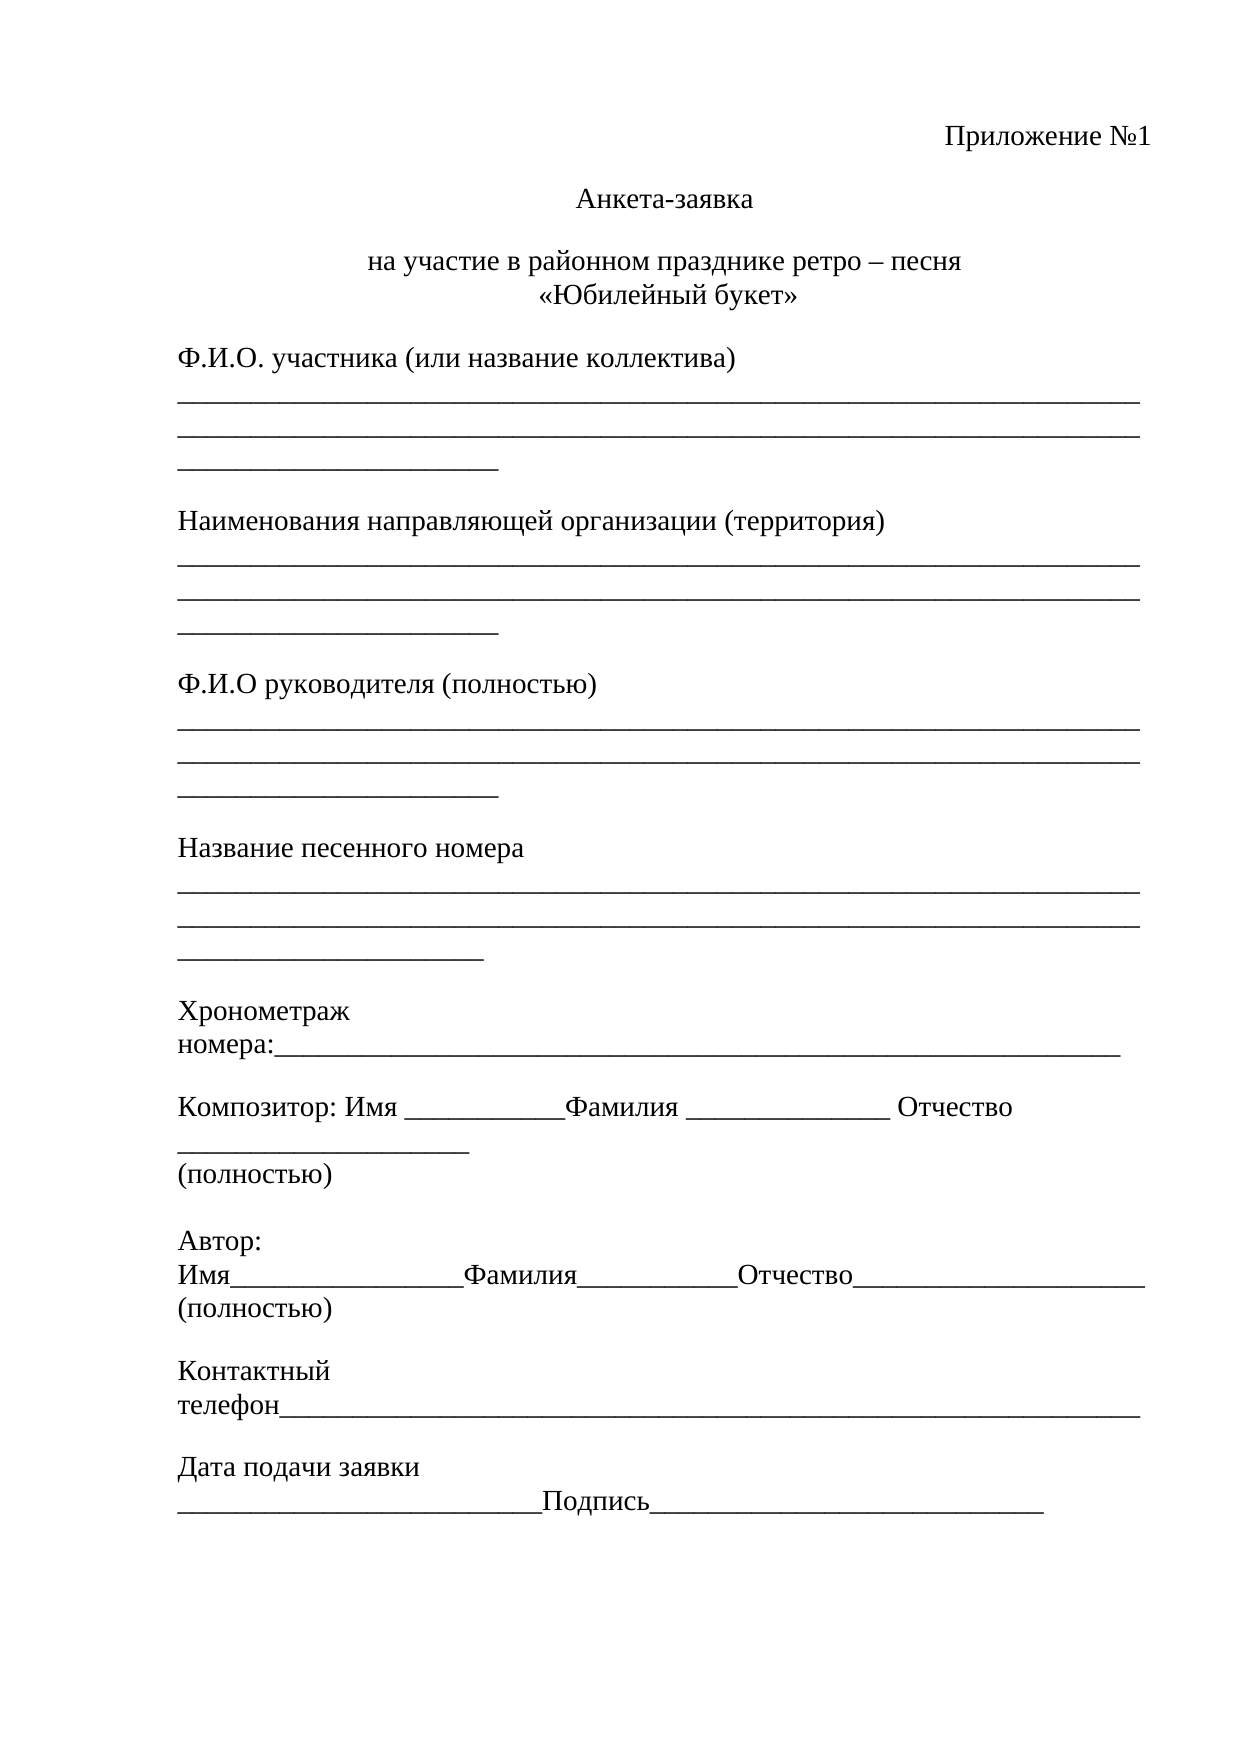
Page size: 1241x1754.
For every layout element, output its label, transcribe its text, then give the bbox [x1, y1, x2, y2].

text Приложение №1 [177, 118, 1152, 152]
text Контактный телефон___________________________________________________________ [177, 1353, 1152, 1420]
text Автор: Имя________________Фамилия___________Отчество____________________ [177, 1223, 1152, 1291]
text Хронометраж номера:__________________________________________________________ [177, 993, 1152, 1060]
text Ф.И.О. участника (или название коллектива) __________________________________________________________________________________________________________________________________________________________ [177, 340, 1152, 474]
text Название песенного номера _________________________________________________________________________________________________________________________________________________________ [177, 830, 1152, 964]
text Композитор: Имя ___________Фамилия ______________ Отчество ____________________ [177, 1089, 1152, 1156]
text Ф.И.О руководителя (полностью) __________________________________________________________________________________________________________________________________________________________ [177, 666, 1152, 801]
text «Юбилейный букет» [177, 277, 1152, 311]
text на участие в районном празднике ретро – песня [177, 243, 1152, 277]
text (полностью) [177, 1156, 1152, 1190]
text Анкета-заявка [177, 181, 1152, 214]
text (полностью) [177, 1291, 1152, 1324]
text Дата подачи заявки _________________________Подпись___________________________ [177, 1449, 1152, 1517]
text Наименования направляющей организации (территория) __________________________________________________________________________________________________________________________________________________________ [177, 503, 1152, 637]
